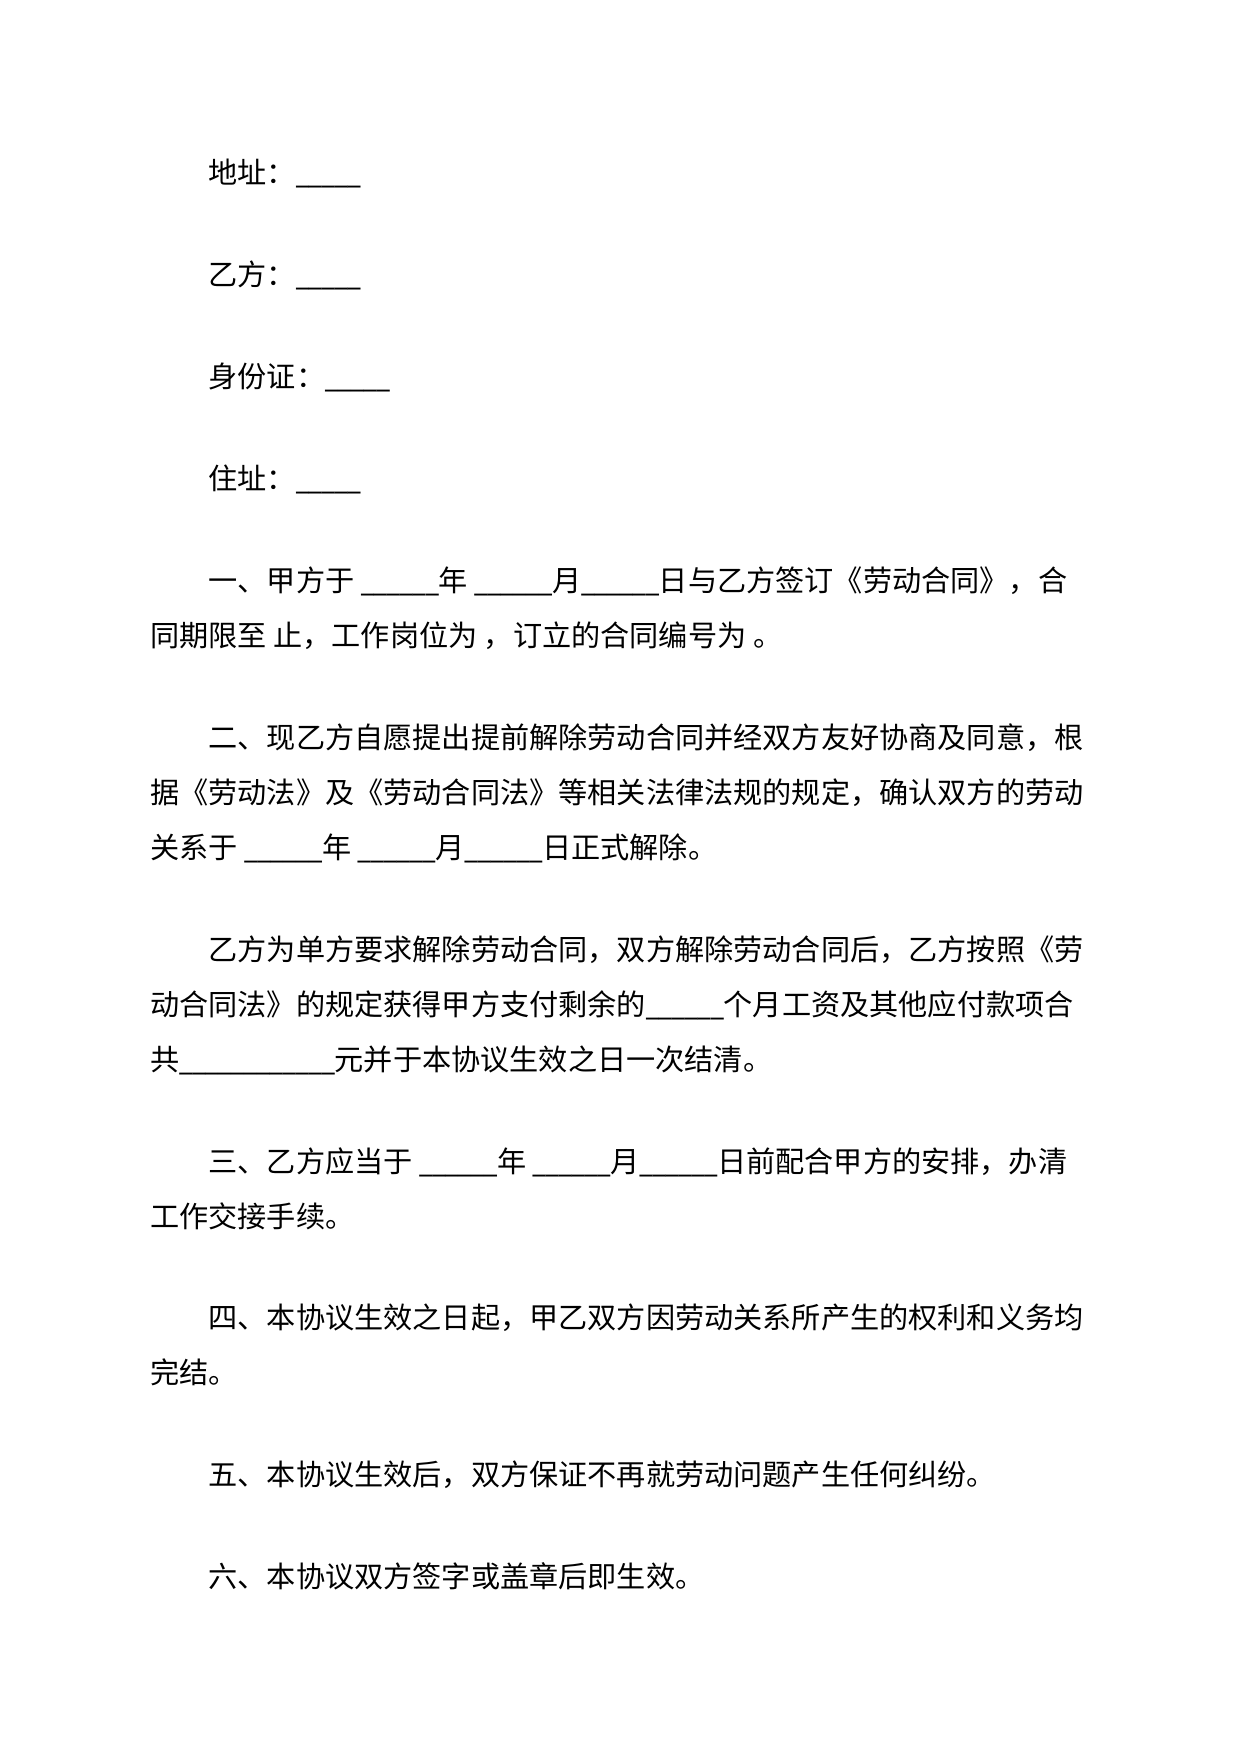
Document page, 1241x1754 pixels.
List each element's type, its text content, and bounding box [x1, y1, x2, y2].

text 地址：_____ [150, 150, 1090, 192]
text 五、本协议生效后，双方保证不再就劳动问题产生任何纠纷。 [150, 1452, 1090, 1494]
text 六、本协议双方签字或盖章后即生效。 [150, 1553, 1090, 1596]
text 乙方：_____ [150, 252, 1090, 294]
text 一、甲方于 ______年 ______月______日与乙方签订《劳动合同》，合同期限至 止，工作岗位为 ，订立的合同编号为 。 [150, 558, 1090, 655]
text 四、本协议生效之日起，甲乙双方因劳动关系所产生的权利和义务均完结。 [150, 1295, 1090, 1392]
text 三、乙方应当于 ______年 ______月______日前配合甲方的安排，办清工作交接手续。 [150, 1138, 1090, 1236]
text 住址：_____ [150, 456, 1090, 498]
text 二、现乙方自愿提出提前解除劳动合同并经双方友好协商及同意，根据《劳动法》及《劳动合同法》等相关法律法规的规定，确认双方的劳动关系于 ______年 ______月______日正式解除。 [150, 715, 1090, 867]
text 乙方为单方要求解除劳动合同，双方解除劳动合同后，乙方按照《劳动合同法》的规定获得甲方支付剩余的______个月工资及其他应付款项合共____________元并于本协议生效之日一次结清。 [150, 926, 1090, 1079]
text 身份证：_____ [150, 354, 1090, 396]
